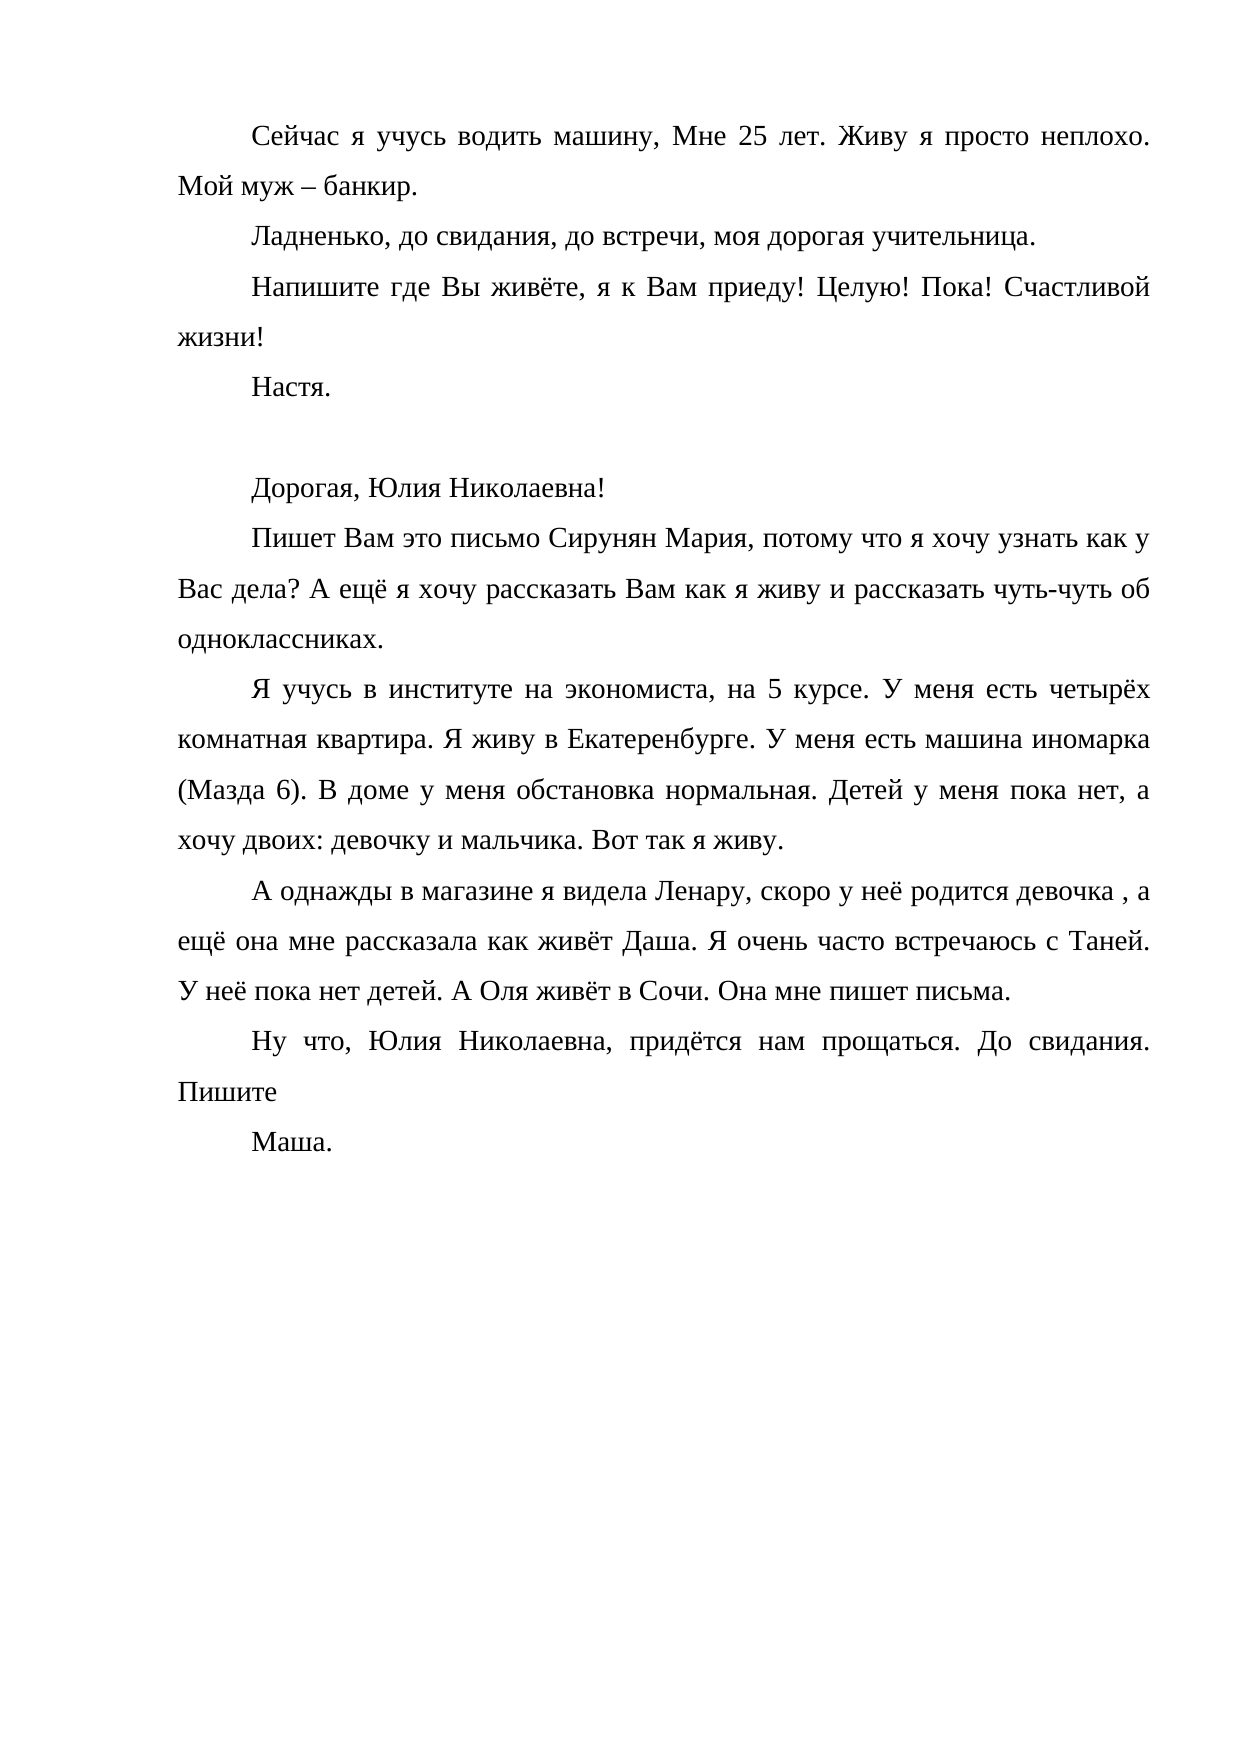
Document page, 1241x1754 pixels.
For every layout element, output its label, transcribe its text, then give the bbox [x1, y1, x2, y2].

text Ну что, Юлия Николаевна, придётся нам прощаться. До свидания. Пишите [177, 1024, 1152, 1108]
text Маша. [177, 1124, 1152, 1158]
text Настя. [177, 370, 1152, 403]
text Напишите где Вы живёте, я к Вам приеду! Целую! Пока! Счастливой жизни! [177, 269, 1152, 353]
text Дорогая, Юлия Николаевна! [177, 470, 1152, 504]
text Пишет Вам это письмо Сирунян Мария, потому что я хочу узнать как у Вас дела? А ещё я хочу рассказать Вам как я живу и рассказать чуть-чуть об одноклассниках. [177, 521, 1152, 655]
text Ладненько, до свидания, до встречи, моя дорогая учительница. [177, 219, 1152, 252]
text Я учусь в институте на экономиста, на 5 курсе. У меня есть четырёх комнатная квартира. Я живу в Екатеренбурге. У меня есть машина иномарка (Мазда 6). В доме у меня обстановка нормальная. Детей у меня пока нет, а хочу двоих: девочку и мальчика. Вот так я живу. [177, 672, 1152, 856]
text Сейчас я учусь водить машину, Мне 25 лет. Живу я просто неплохо. Мой муж – банкир. [177, 118, 1152, 202]
text А однажды в магазине я видела Ленару, скоро у неё родится девочка , а ещё она мне рассказала как живёт Даша. Я очень часто встречаюсь с Таней. У неё пока нет детей. А Оля живёт в Сочи. Она мне пишет письма. [177, 873, 1152, 1007]
